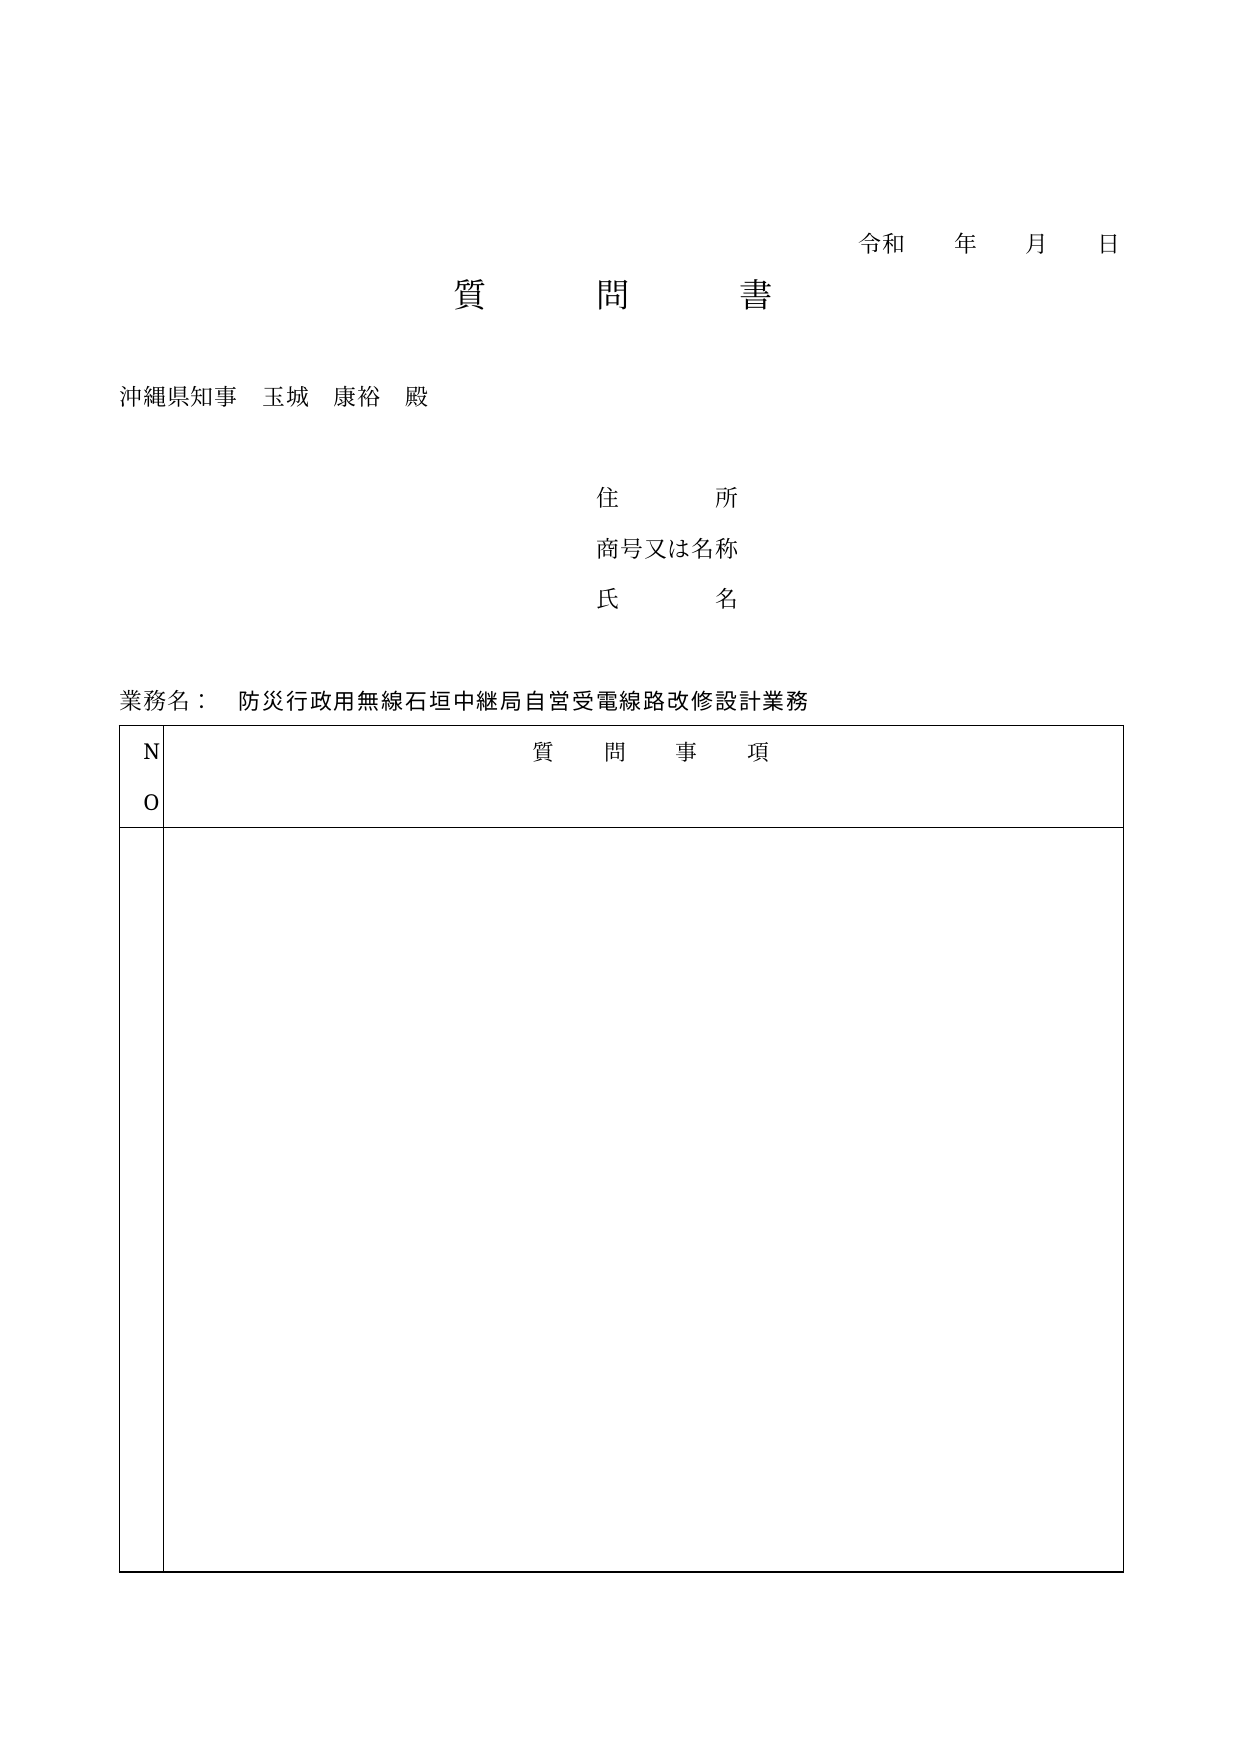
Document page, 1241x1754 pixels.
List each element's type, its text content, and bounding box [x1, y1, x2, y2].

text 質 問 書 [119, 268, 1121, 319]
table_header 質 問 事 項 [164, 726, 1123, 827]
text 商号又は名称 [119, 522, 1121, 573]
text 氏 名 [119, 573, 1121, 623]
text 沖縄県知事 玉城 康裕 殿 [119, 370, 1121, 420]
text 業務名： 防災行政用無線石垣中継局自営受電線路改修設計業務 [119, 674, 1121, 725]
table_cell [120, 828, 163, 1571]
text 令和 年 月 日 [119, 217, 1121, 268]
table_cell [164, 828, 1123, 1571]
text 住 所 [119, 471, 1121, 522]
table_header NO [120, 726, 163, 827]
